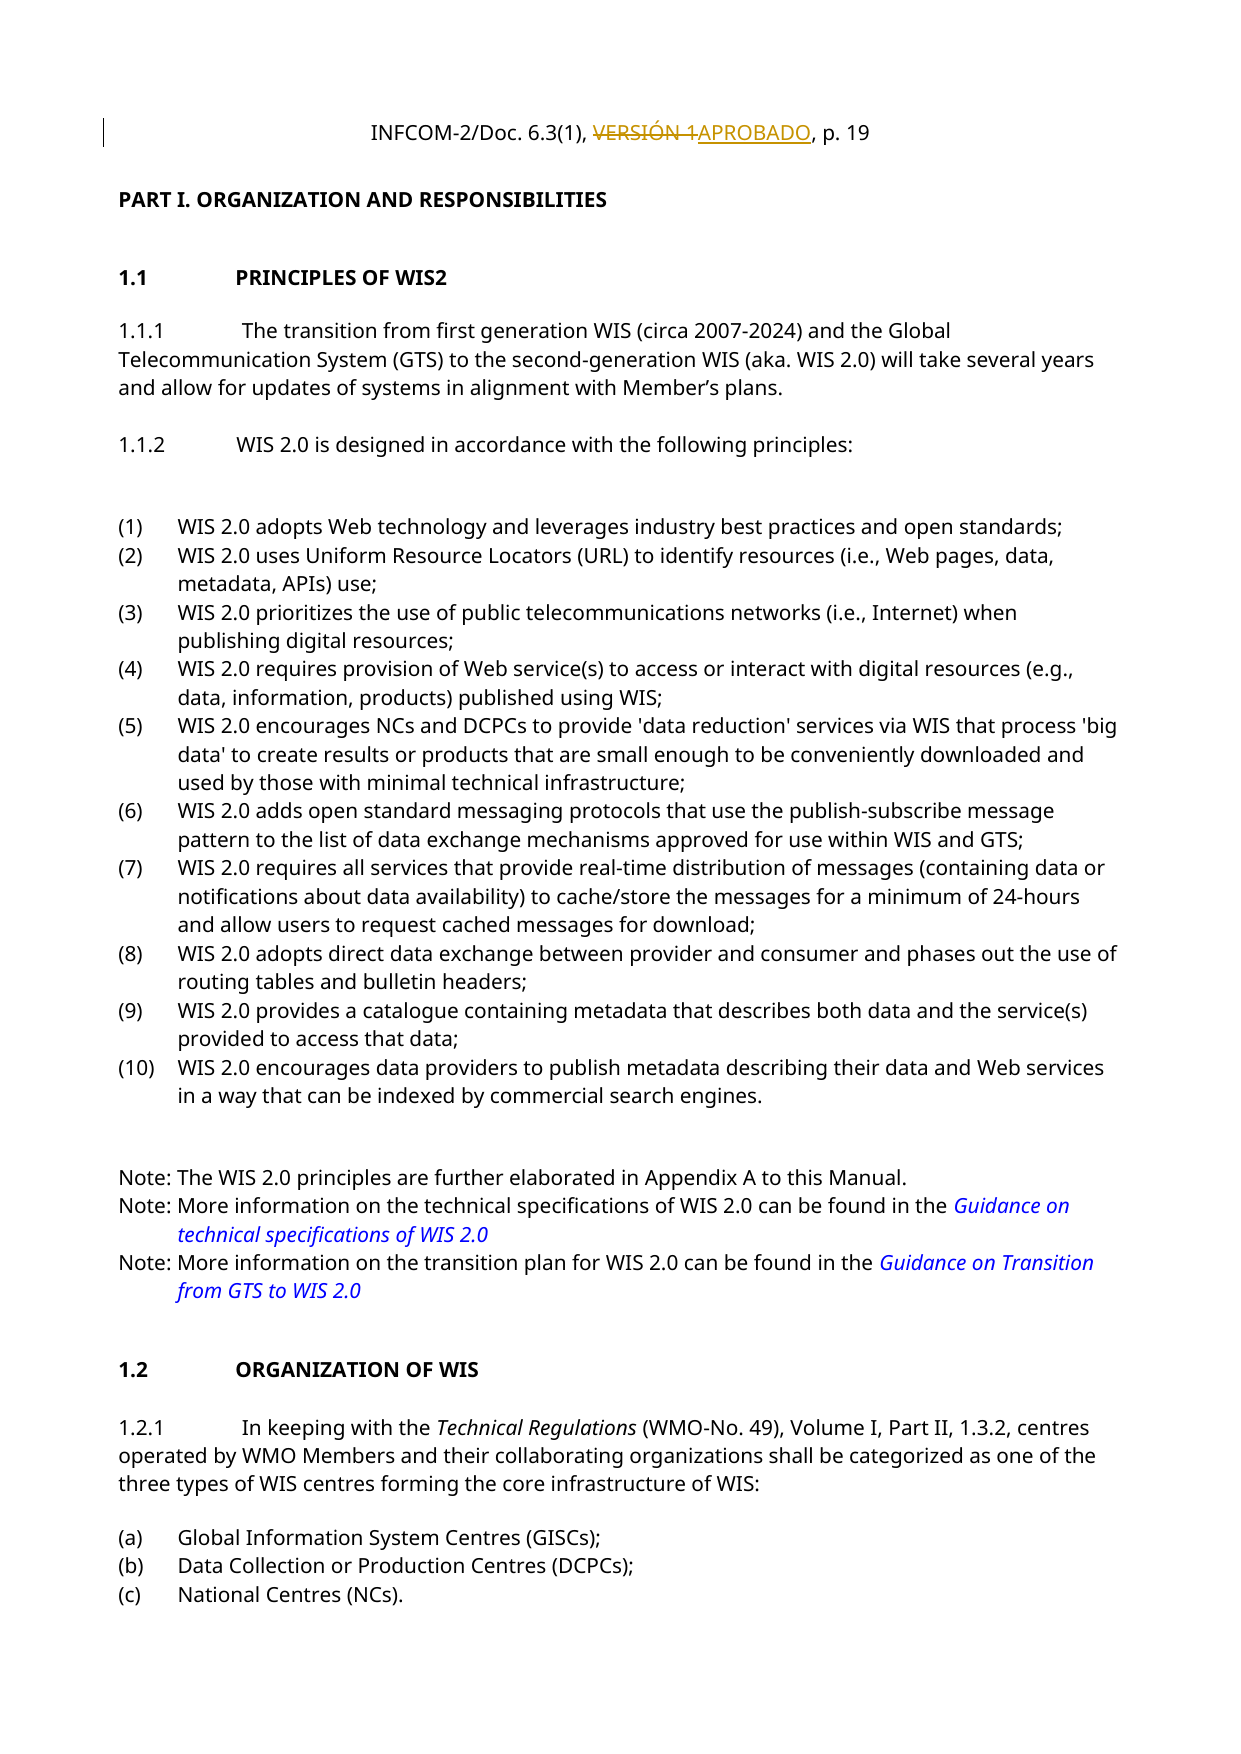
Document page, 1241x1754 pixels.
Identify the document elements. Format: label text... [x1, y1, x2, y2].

text (9) WIS 2.0 provides a catalogue containing metadata that describes both data and the service(s) provided to access that data; [118, 996, 1122, 1053]
text (7) WIS 2.0 requires all services that provide real-time distribution of messages (containing data or notifications about data availability) to cache/store the messages for a minimum of 24-hours and allow users to request cached messages for download; [118, 853, 1122, 939]
text (3) WIS 2.0 prioritizes the use of public telecommunications networks (i.e., Internet) when publishing digital resources; [118, 598, 1122, 654]
text (10) WIS 2.0 encourages data providers to publish metadata describing their data and Web services in a way that can be indexed by commercial search engines. [118, 1053, 1122, 1109]
text 1.1.1 The transition from first generation WIS (circa 2007-2024) and the Global Telecommunication System (GTS) to the second-generation WIS (aka. WIS 2.0) will take several years and allow for updates of systems in alignment with Member’s plans. [118, 317, 1122, 402]
text 1.1.2 WIS 2.0 is designed in accordance with the following principles: [118, 430, 1122, 459]
text Note: More information on the technical specifications of WIS 2.0 can be found in the [118, 1191, 1122, 1248]
text (2) WIS 2.0 uses Uniform Resource Locators (URL) to identify resources (i.e., Web pages, data, metadata, APIs) use; [118, 541, 1122, 598]
text (8) WIS 2.0 adopts direct data exchange between provider and consumer and phases out the use of routing tables and bulletin headers; [118, 939, 1122, 996]
text (4) WIS 2.0 requires provision of Web service(s) to access or interact with digital resources (e.g., data, information, products) published using WIS; [118, 654, 1122, 711]
text Note: The WIS 2.0 principles are further elaborated in Appendix A to this Manual. [118, 1163, 1122, 1191]
text PART I. ORGANIZATION AND RESPONSIBILITIES [118, 184, 1122, 213]
text (5) WIS 2.0 encourages NCs and DCPCs to provide 'data reduction' services via WIS that process 'big data' to create results or products that are small enough to be conveniently downloaded and used by those with minimal technical infrastructure; [118, 711, 1122, 797]
text (c) National Centres (NCs). [118, 1580, 1122, 1608]
text (6) WIS 2.0 adds open standard messaging protocols that use the publish-subscribe message pattern to the list of data exchange mechanisms approved for use within WIS and GTS; [118, 797, 1122, 853]
text 1.2.1 In keeping with the Technical Regulations (WMO-No. 49), Volume I, Part II, 1.3.2, centres operated by WMO Members and their collaborating organizations shall be categorized as one of the three types of WIS centres forming the core infrastructure of WIS: [118, 1413, 1122, 1498]
text Note: More information on the transition plan for WIS 2.0 can be found in the Guidance on Transition from GTS to WIS 2.0 [118, 1248, 1122, 1305]
text 1.2 organization of WIS [118, 1355, 1122, 1383]
text (b) Data Collection or Production Centres (DCPCs); [118, 1551, 1122, 1580]
text (1) WIS 2.0 adopts Web technology and leverages industry best practices and open standards; [118, 512, 1122, 541]
text 1.1 principles of WIS2 [118, 263, 1122, 292]
text (a) Global Information System Centres (GISCs); [118, 1523, 1122, 1551]
